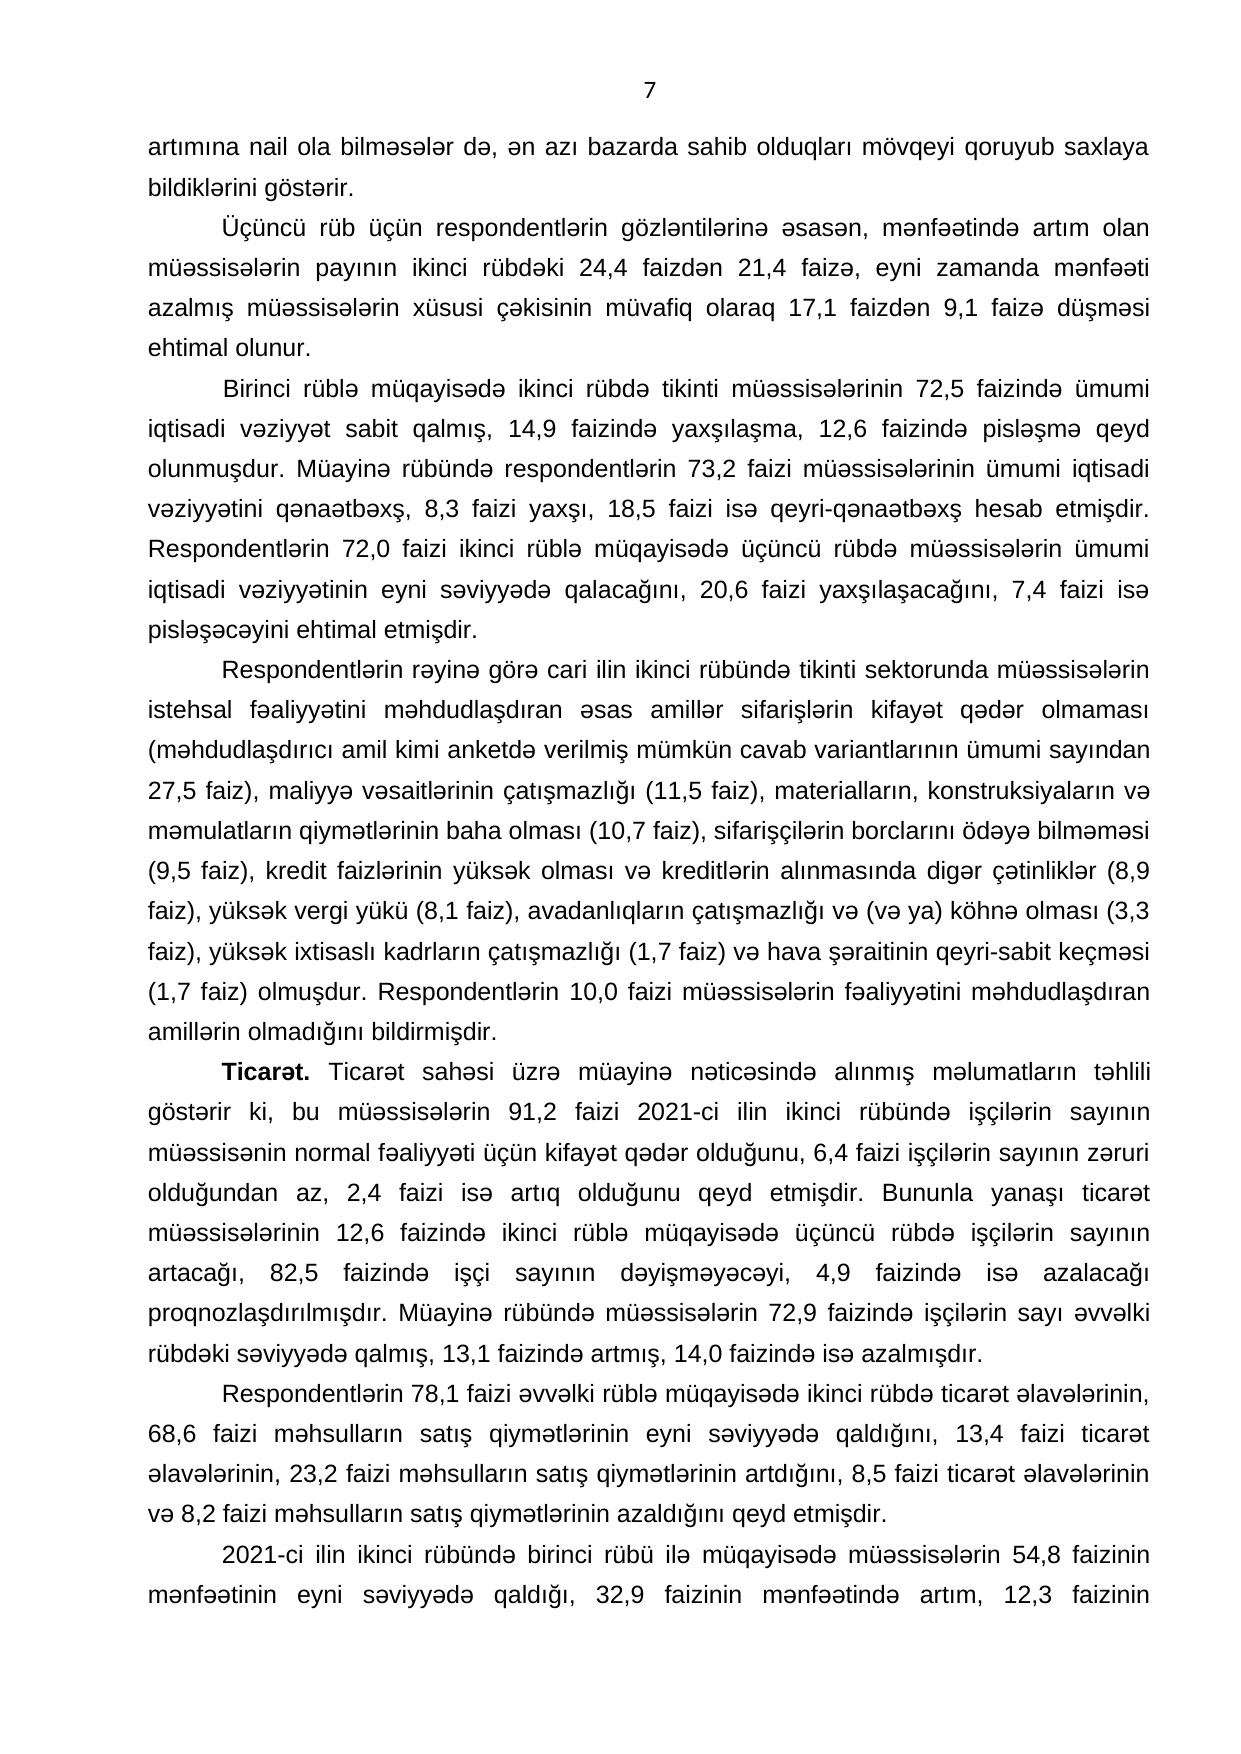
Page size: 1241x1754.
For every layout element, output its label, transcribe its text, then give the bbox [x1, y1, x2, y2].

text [148, 132, 1152, 201]
text Ticarət. Ticarət sahəsi üzrə müayinə nəticəsində alınmış məlumatların təhlili göstərir ki, bu müəssisələrin 91,2 faizi 2021-ci ilin ikinci rübündə işçilərin sayının müəssisənin normal fəaliyyəti üçün kifayət qədər olduğunu, 6,4 faizi işçilərin sayının zəruri olduğundan az, 2,4 faizi isə artıq olduğunu qeyd etmişdir. Bununla yanaşı ticarət müəssisələrinin 12,6 faizində ikinci rüblə müqayisədə üçüncü rübdə işçilərin sayının artacağı, 82,5 faizində işçi sayının dəyişməyəcəyi, 4,9 faizində isə azalacağı proqnozlaşdırılmışdır. Müayinə rübündə müəssisələrin 72,9 faizində işçilərin sayı əvvəlki rübdəki səviyyədə qalmış, 13,1 faizində artmış, 14,0 faizində isə azalmışdır. [148, 1057, 1152, 1367]
text Respondentlərin 78,1 faizi əvvəlki rüblə müqayisədə ikinci rübdə ticarət əlavələrinin, 68,6 faizi məhsulların satış qiymətlərinin eyni səviyyədə qaldığını, 13,4 faizi ticarət əlavələrinin, 23,2 faizi məhsulların satış qiymətlərinin artdığını, 8,5 faizi ticarət əlavələrinin və 8,2 faizi məhsulların satış qiymətlərinin azaldığını qeyd etmişdir. [148, 1379, 1152, 1528]
text Üçüncü rüb üçün respondentlərin gözləntilərinə əsasən, mənfəətində artım olan müəssisələrin payının ikinci rübdəki 24,4 faizdən 21,4 faizə, eyni zamanda mənfəəti azalmış müəssisələrin xüsusi çəkisinin müvafiq olaraq 17,1 faizdən 9,1 faizə düşməsi ehtimal olunur. [148, 213, 1152, 362]
text Respondentlərin rəyinə görə cari ilin ikinci rübündə tikinti sektorunda müəssisələrin istehsal fəaliyyətini məhdudlaşdıran əsas amillər sifarişlərin kifayət qədər olmaması (məhdudlaşdırıcı amil kimi anketdə verilmiş mümkün cavab variantlarının ümumi sayından 27,5 faiz), maliyyə vəsaitlərinin çatışmazlığı (11,5 faiz), materialların, konstruksiyaların və məmulatların qiymətlərinin baha olması (10,7 faiz), sifarişçilərin borclarını ödəyə bilməməsi (9,5 faiz), kredit faizlərinin yüksək olması və kreditlərin alınmasında digər çətinliklər (8,9 faiz), yüksək vergi yükü (8,1 faiz), avadanlıqların çatışmazlığı və (və ya) köhnə olması (3,3 faiz), yüksək ixtisaslı kadrların çatışmazlığı (1,7 faiz) və hava şəraitinin qeyri-sabit keçməsi (1,7 faiz) olmuşdur. Respondentlərin 10,0 faizi müəssisələrin fəaliyyətini məhdudlaşdıran amillərin olmadığını bildirmişdir. [148, 655, 1152, 1046]
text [148, 1540, 1152, 1609]
text Birinci rüblə müqayisədə ikinci rübdə tikinti müəssisələrinin 72,5 faizində ümumi iqtisadi vəziyyət sabit qalmış, 14,9 faizində yaxşılaşma, 12,6 faizində pisləşmə qeyd olunmuşdur. Müayinə rübündə respondentlərin 73,2 faizi müəssisələrinin ümumi iqtisadi vəziyyətini qənaətbəxş, 8,3 faizi yaxşı, 18,5 faizi isə qeyri-qənaətbəxş hesab etmişdir. Respondentlərin 72,0 faizi ikinci rüblə müqayisədə üçüncü rübdə müəssisələrin ümumi iqtisadi vəziyyətinin eyni səviyyədə qalacağını, 20,6 faizi yaxşılaşacağını, 7,4 faizi isə pisləşəcəyini ehtimal etmişdir. [148, 374, 1152, 644]
